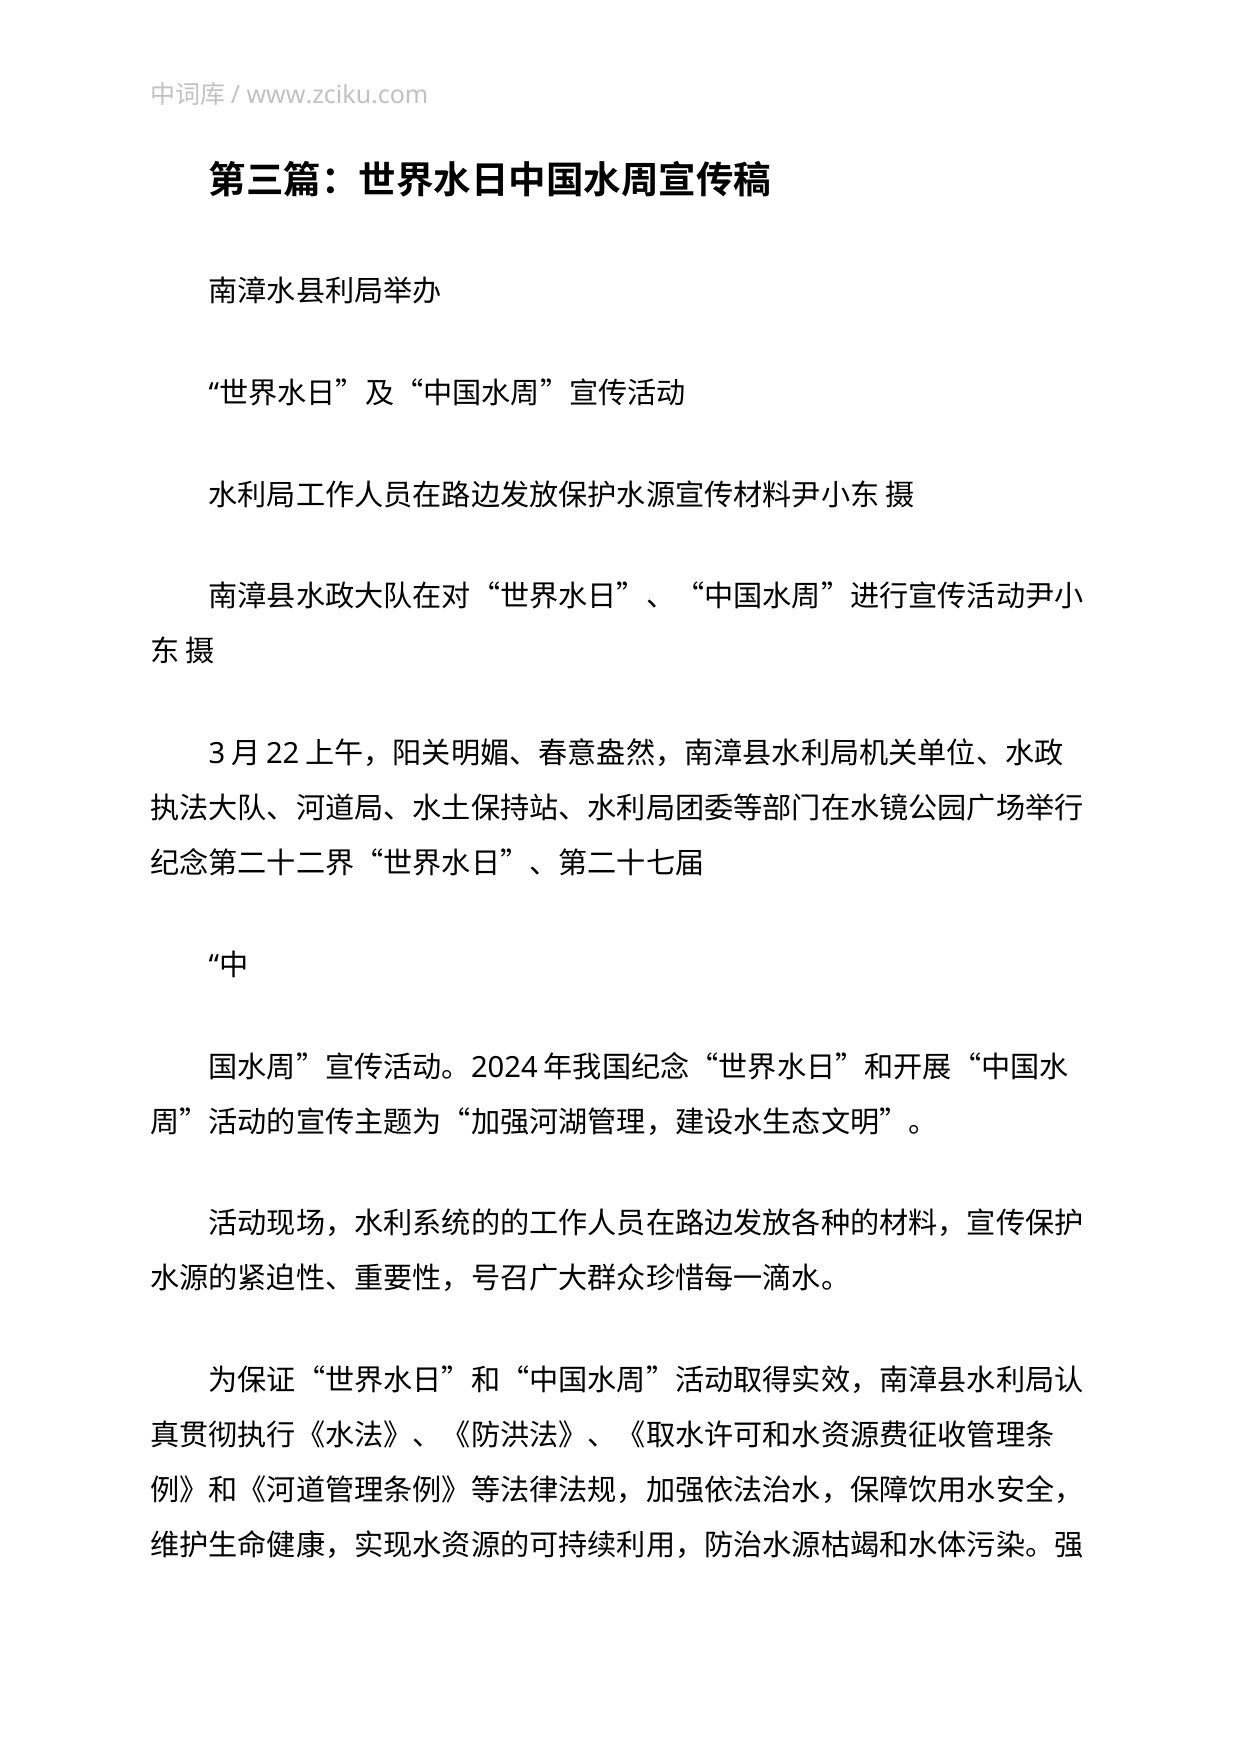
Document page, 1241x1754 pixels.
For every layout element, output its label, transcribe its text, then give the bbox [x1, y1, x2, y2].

text 3月22上午，阳关明媚、春意盎然，南漳县水利局机关单位、水政执法大队、河道局、水土保持站、水利局团委等部门在水镜公园广场举行纪念第二十二界“世界水日”、第二十七届 [150, 729, 1090, 882]
text 南漳县水政大队在对“世界水日”、“中国水周”进行宣传活动尹小东 摄 [150, 573, 1090, 670]
text “中 [150, 941, 1090, 984]
text 第三篇：世界水日中国水周宣传稿 [150, 150, 1090, 204]
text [150, 1357, 1090, 1564]
text “世界水日”及“中国水周”宣传活动 [150, 369, 1090, 412]
text 活动现场，水利系统的的工作人员在路边发放各种的材料，宣传保护水源的紧迫性、重要性，号召广大群众珍惜每一滴水。 [150, 1200, 1090, 1297]
text 水利局工作人员在路边发放保护水源宣传材料尹小东 摄 [150, 471, 1090, 513]
text 国水周”宣传活动。2024年我国纪念“世界水日”和开展“中国水周”活动的宣传主题为“加强河湖管理，建设水生态文明”。 [150, 1043, 1090, 1141]
text 南漳水县利局举办 [150, 267, 1090, 310]
